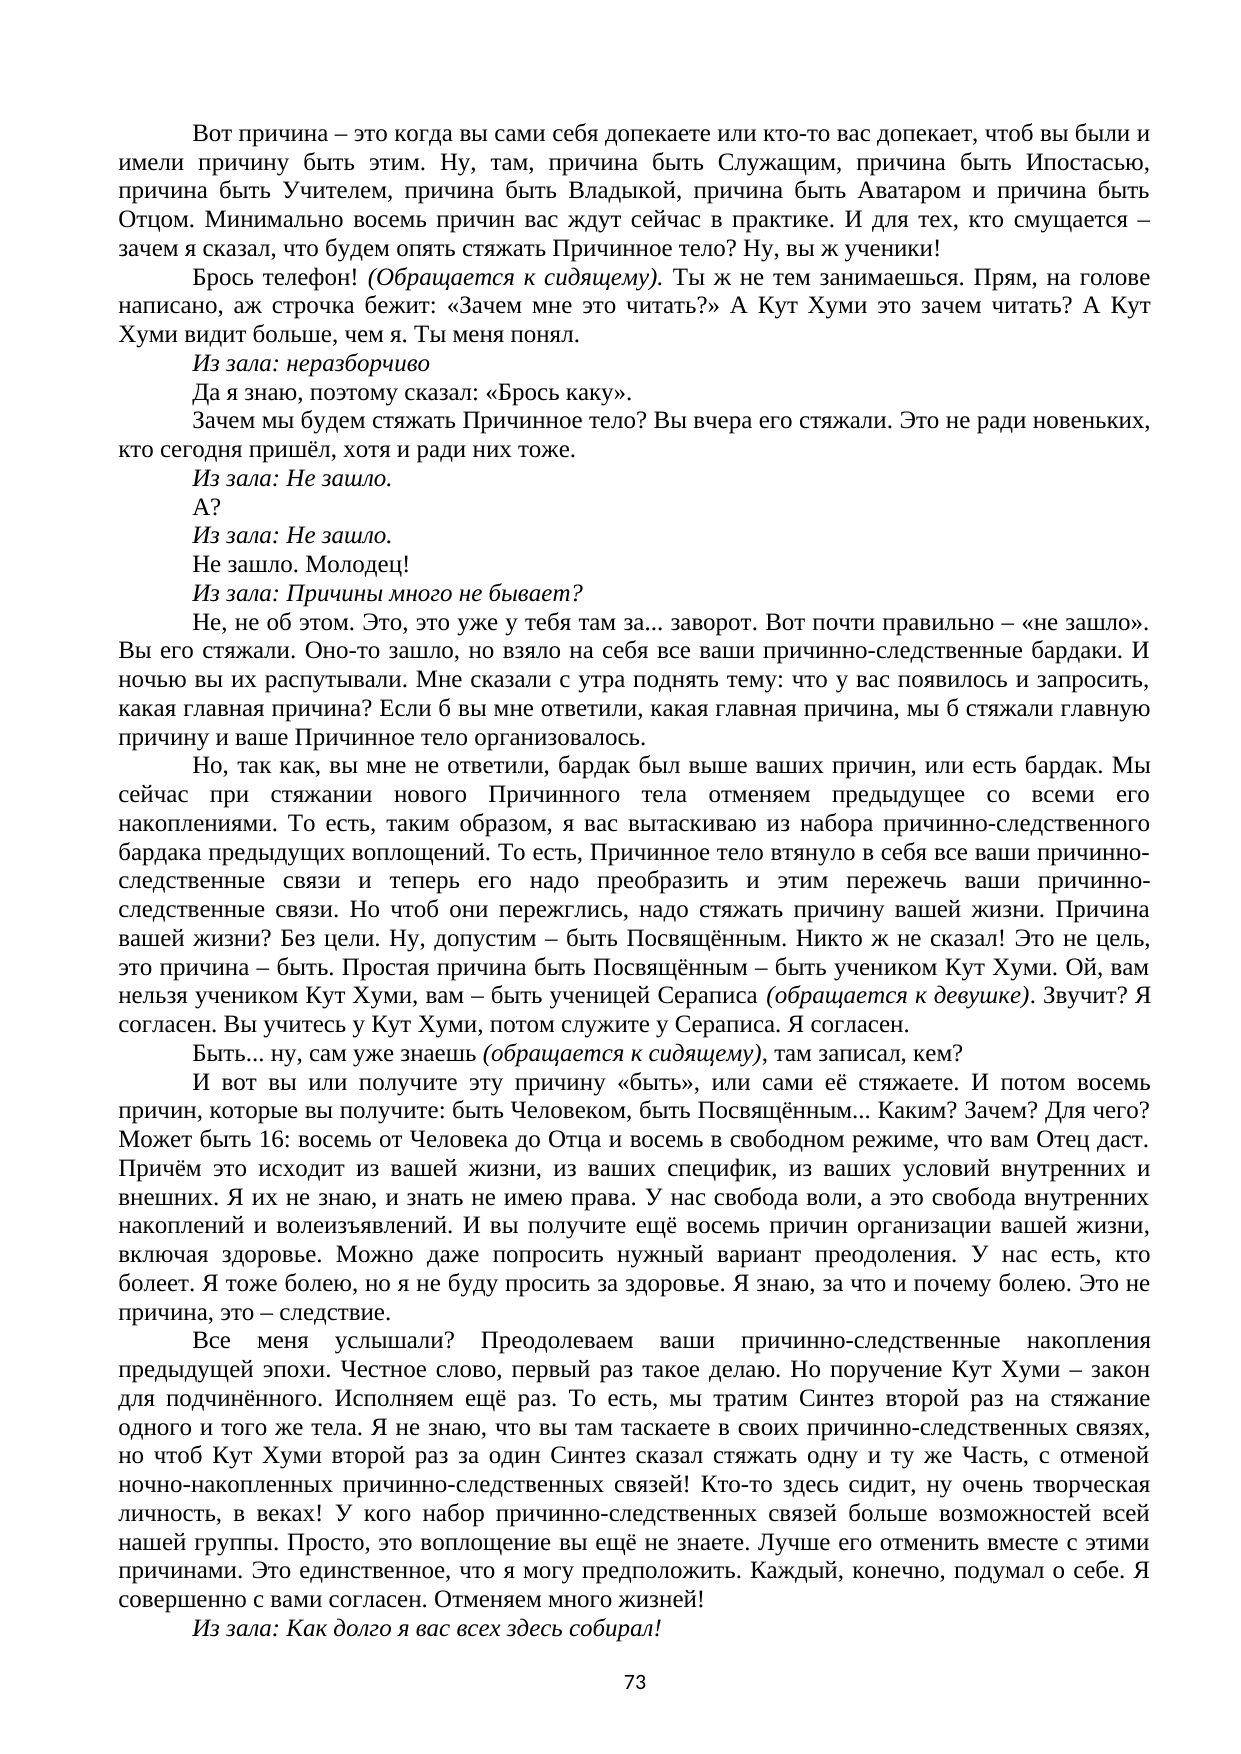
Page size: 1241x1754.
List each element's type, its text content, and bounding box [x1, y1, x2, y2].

text Все меня услышали? Преодолеваем ваши причинно-следственные накопления предыдущей эпохи. Честное слово, первый раз такое делаю. Но поручение Кут Хуми – закон для подчинённого. Исполняем ещё раз. То есть, мы тратим Синтез второй раз на стяжание одного и того же тела. Я не знаю, что вы там таскаете в своих причинно-следственных связях, но чтоб Кут Хуми второй раз за один Синтез сказал стяжать одну и ту же Часть, с отменой ночно-накопленных причинно-следственных связей! Кто-то здесь сидит, ну очень творческая личность, в веках! У кого набор причинно-следственных связей больше возможностей всей нашей группы. Просто, это воплощение вы ещё не знаете. Лучше его отменить вместе с этими причинами. Это единственное, что я могу предположить. Каждый, конечно, подумал о себе. Я совершенно с вами согласен. Отменяем много жизней! [118, 1326, 1152, 1613]
text Не зашло. Молодец! [118, 549, 1152, 578]
text И вот вы или получите эту причину «быть», или сами её стяжаете. И потом восемь причин, которые вы получите: быть Человеком, быть Посвящённым... Каким? Зачем? Для чего? Может быть 16: восемь от Человека до Отца и восемь в свободном режиме, что вам Отец даст. Причём это исходит из вашей жизни, из ваших специфик, из ваших условий внутренних и внешних. Я их не знаю, и знать не имею права. У нас свобода воли, а это свобода внутренних накоплений и волеизъявлений. И вы получите ещё восемь причин организации вашей жизни, включая здоровье. Можно даже попросить нужный вариант преодоления. У нас есть, кто болеет. Я тоже болею, но я не буду просить за здоровье. Я знаю, за что и почему болею. Это не причина, это – следствие. [118, 1067, 1152, 1326]
text Брось телефон! (Обращается к сидящему). Ты ж не тем занимаешься. Прям, на голове написано, аж строчка бежит: «Зачем мне это читать?» А Кут Хуми это зачем читать? А Кут Хуми видит больше, чем я. Ты меня понял. [118, 262, 1152, 348]
text Из зала: неразборчиво [118, 348, 1152, 377]
text Вот причина – это когда вы сами себя допекаете или кто-то вас допекает, чтоб вы были и имели причину быть этим. Ну, там, причина быть Служащим, причина быть Ипостасью, причина быть Учителем, причина быть Владыкой, причина быть Аватаром и причина быть Отцом. Минимально восемь причин вас ждут сейчас в практике. И для тех, кто смущается – зачем я сказал, что будем опять стяжать Причинное тело? Ну, вы ж ученики! [118, 118, 1152, 262]
text Не, не об этом. Это, это уже у тебя там за... заворот. Вот почти правильно – «не зашло». Вы его стяжали. Оно-то зашло, но взяло на себя все ваши причинно-следственные бардаки. И ночью вы их распутывали. Мне сказали с утра поднять тему: что у вас появилось и запросить, какая главная причина? Если б вы мне ответили, какая главная причина, мы б стяжали главную причину и ваше Причинное тело организовалось. [118, 607, 1152, 751]
text Быть... ну, сам уже знаешь (обращается к сидящему), там записал, кем? [118, 1038, 1152, 1067]
text А? [118, 492, 1152, 521]
text Но, так как, вы мне не ответили, бардак был выше ваших причин, или есть бардак. Мы сейчас при стяжании нового Причинного тела отменяем предыдущее со всеми его накоплениями. То есть, таким образом, я вас вытаскиваю из набора причинно-следственного бардака предыдущих воплощений. То есть, Причинное тело втянуло в себя все ваши причинно-следственные связи и теперь его надо преобразить и этим пережечь ваши причинно-следственные связи. Но чтоб они пережглись, надо стяжать причину вашей жизни. Причина вашей жизни? Без цели. Ну, допустим – быть Посвящённым. Никто ж не сказал! Это не цель, это причина – быть. Простая причина быть Посвящённым – быть учеником Кут Хуми. Ой, вам нельзя учеником Кут Хуми, вам – быть ученицей Сераписа (обращается к девушке). Звучит? Я согласен. Вы учитесь у Кут Хуми, потом служите у Сераписа. Я согласен. [118, 751, 1152, 1038]
text Из зала: Причины много не бывает? [118, 578, 1152, 607]
text Из зала: Как долго я вас всех здесь собирал! [118, 1613, 1152, 1642]
text Зачем мы будем стяжать Причинное тело? Вы вчера его стяжали. Это не ради новеньких, кто сегодня пришёл, хотя и ради них тоже. [118, 406, 1152, 463]
text Да я знаю, поэтому сказал: «Брось каку». [118, 377, 1152, 406]
text Из зала: Не зашло. [118, 463, 1152, 492]
text Из зала: Не зашло. [118, 521, 1152, 549]
